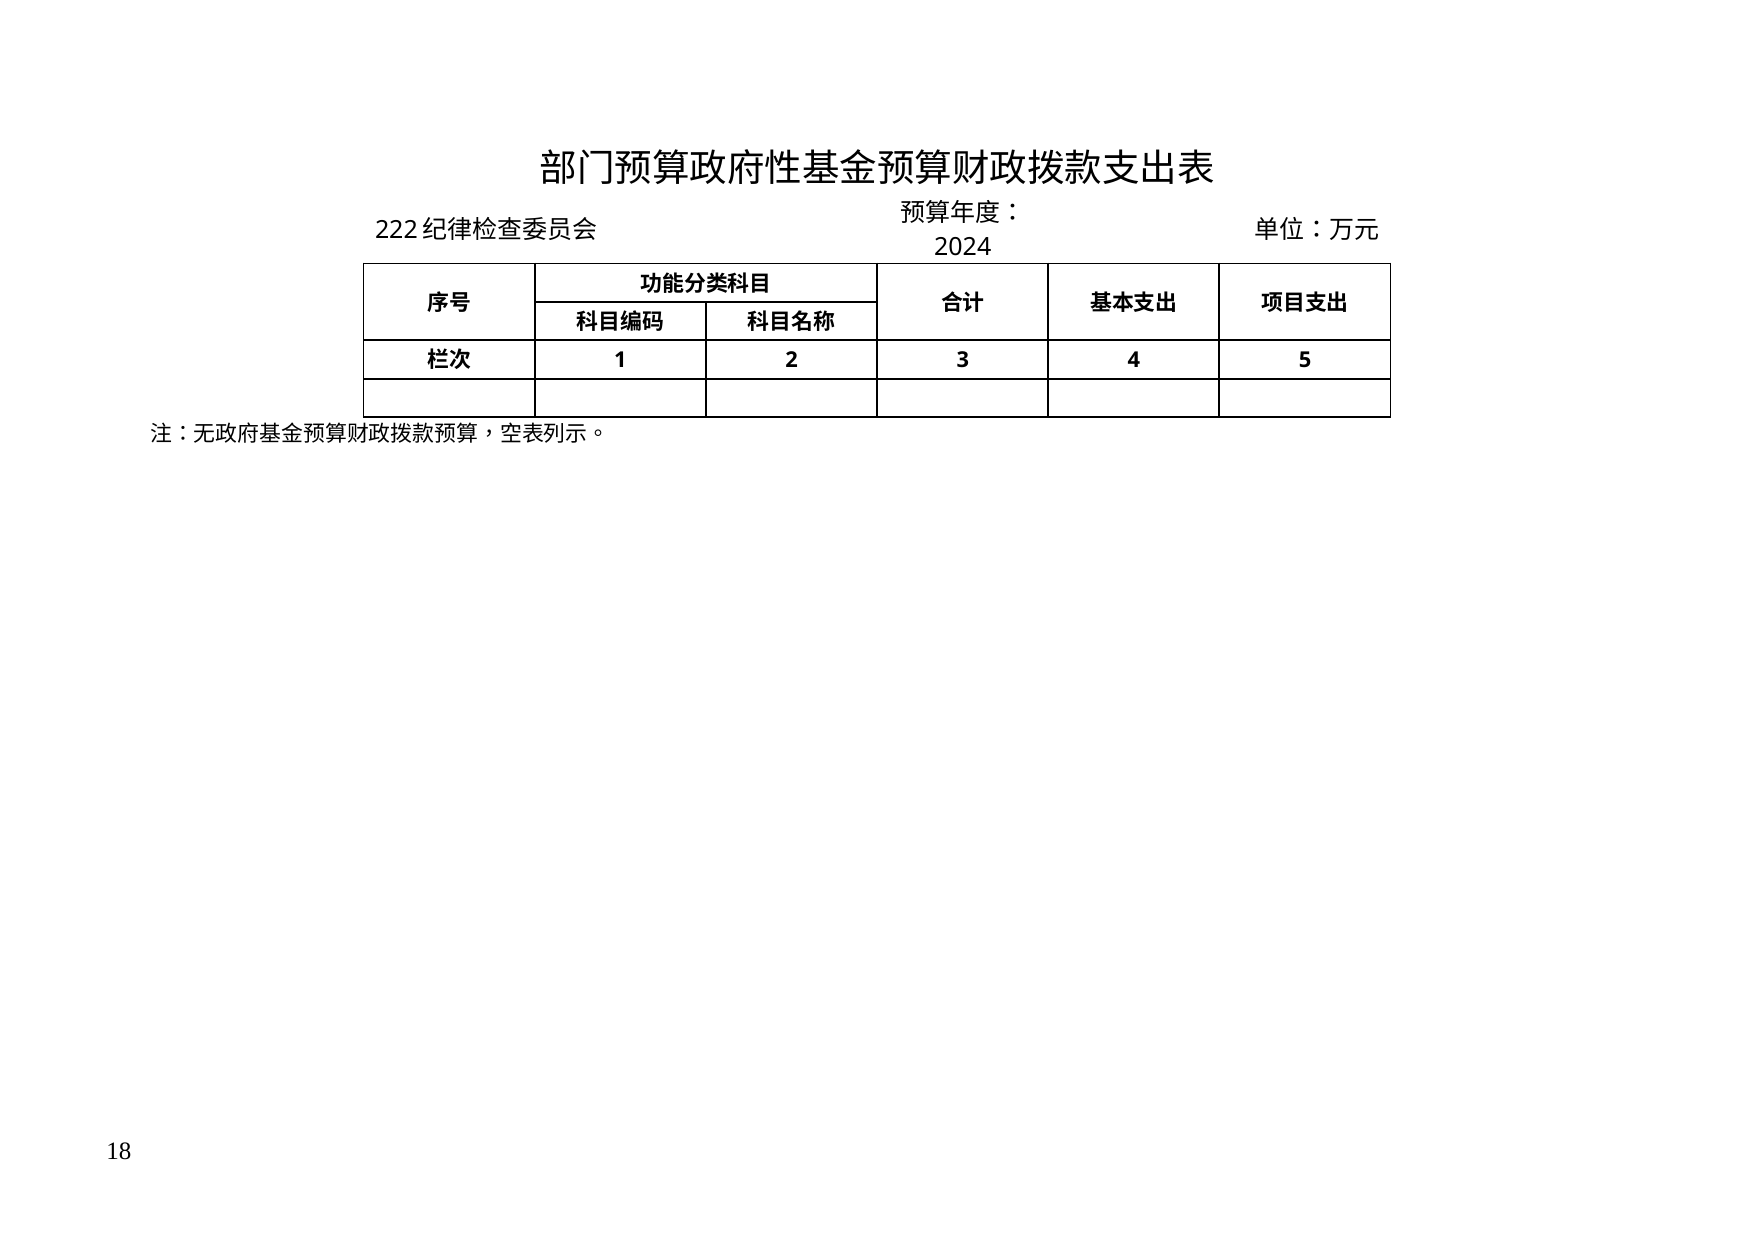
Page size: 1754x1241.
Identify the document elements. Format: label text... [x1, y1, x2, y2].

text 注：无政府基金预算财政拨款预算，空表列示。 [106, 418, 1648, 448]
table_cell 2 [707, 341, 876, 378]
text 部门预算政府性基金预算财政拨款支出表 [106, 142, 1648, 193]
table_cell [536, 380, 705, 416]
table_cell 基本支出 [1049, 264, 1218, 339]
table_cell 功能分类科目 [536, 264, 876, 301]
table_cell [1220, 380, 1390, 416]
table_cell 5 [1220, 341, 1390, 378]
table_header 预算年度：2024 [878, 195, 1047, 262]
table_cell 3 [878, 341, 1047, 378]
table_cell [1049, 380, 1218, 416]
table_cell 1 [536, 341, 705, 378]
table_cell 序号 [364, 264, 534, 339]
table_cell 科目名称 [707, 303, 876, 339]
table_cell [707, 380, 876, 416]
table_cell 科目编码 [536, 303, 705, 339]
table_header 单位：万元 [1049, 195, 1390, 262]
table_cell 项目支出 [1220, 264, 1390, 339]
table_cell 栏次 [364, 341, 534, 378]
table_cell 合计 [878, 264, 1047, 339]
table_cell [878, 380, 1047, 416]
table_cell 4 [1049, 341, 1218, 378]
table_header 222纪律检查委员会 [364, 195, 876, 262]
table_cell [364, 380, 534, 416]
